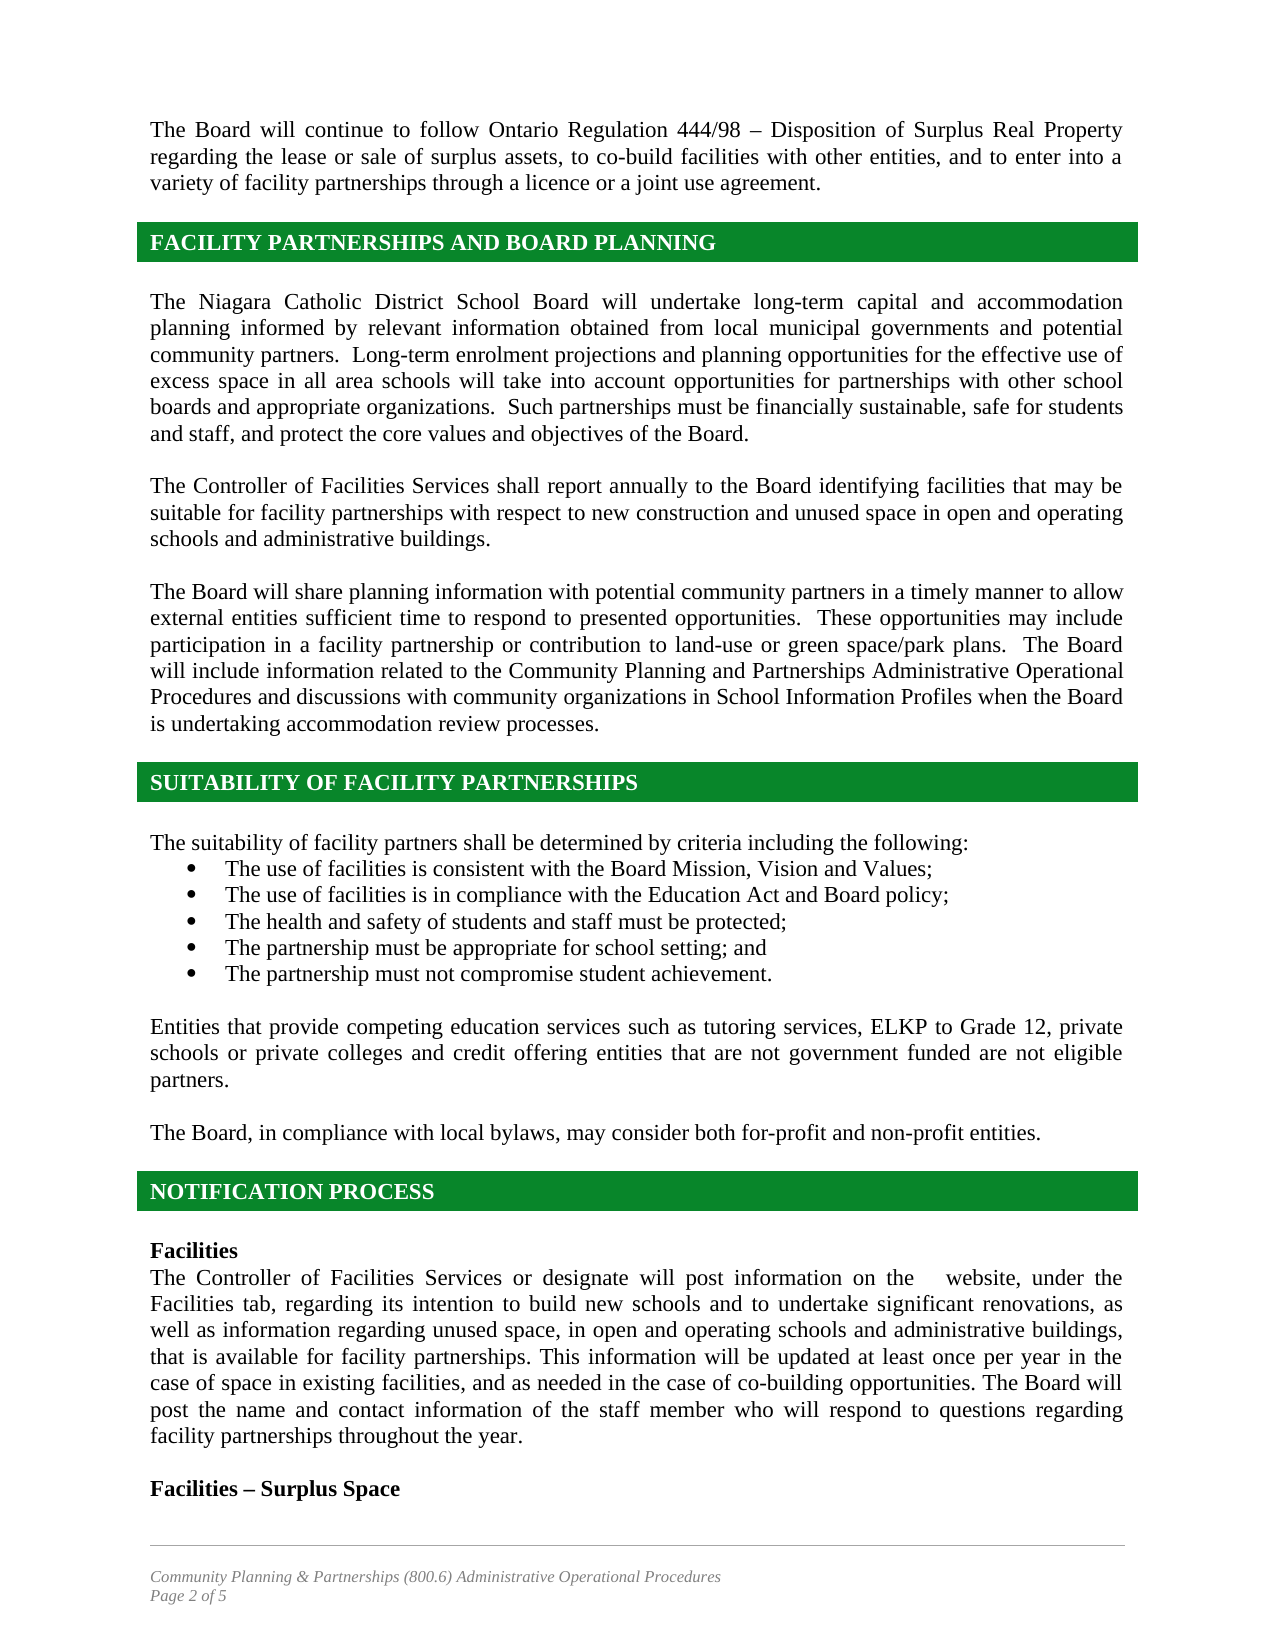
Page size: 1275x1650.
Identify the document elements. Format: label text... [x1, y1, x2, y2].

list The use of facilities is consistent with the Board Mission, Vision and Values; [187, 855, 1125, 881]
text The Board, in compliance with local bylaws, may consider both for-profit and non-profit entities. [150, 1118, 1125, 1145]
text The Niagara Catholic District School Board will undertake long-term capital and accommodation planning informed by relevant information obtained from local municipal governments and potential community partners. Long-term enrolment projections and planning opportunities for the effective use of excess space in all area schools will take into account opportunities for partnerships with other school boards and appropriate organizations. Such partnerships must be financially sustainable, safe for students and staff, and protect the core values and objectives of the Board. [150, 288, 1125, 446]
text The Controller of Facilities Services or designate will post information on the website, under the Facilities tab, regarding its intention to build new schools and to undertake significant renovations, as well as information regarding unused space, in open and operating schools and administrative buildings, that is available for facility partnerships. This information will be updated at least once per year in the case of space in existing facilities, and as needed in the case of co-building opportunities. The Board will post the name and contact information of the staff member who will respond to questions regarding facility partnerships throughout the year. [150, 1264, 1125, 1448]
text Facilities [150, 1237, 1125, 1264]
text FACILITY PARTNERSHIPS AND BOARD PLANNING [142, 227, 1133, 257]
text SUITABILITY OF FACILITY PARTNERSHIPS [142, 767, 1133, 798]
text The suitability of facility partners shall be determined by criteria including the following: [150, 829, 1125, 855]
list The partnership must be appropriate for school setting; and [187, 934, 1125, 960]
text Entities that provide competing education services such as tutoring services, ELKP to Grade 12, private schools or private colleges and credit offering entities that are not government funded are not eligible partners. [150, 1013, 1125, 1092]
list The use of facilities is in compliance with the Education Act and Board policy; [187, 881, 1125, 908]
text The Controller of Facilities Services shall report annually to the Board identifying facilities that may be suitable for facility partnerships with respect to new construction and unused space in open and operating schools and administrative buildings. [150, 472, 1125, 552]
list The health and safety of students and staff must be protected; [187, 908, 1125, 934]
text Facilities – Surplus Space [150, 1475, 1125, 1501]
text The Board will share planning information with potential community partners in a timely manner to allow external entities sufficient time to respond to presented opportunities. These opportunities may include participation in a facility partnership or contribution to land-use or green space/park plans. The Board will include information related to the Community Planning and Partnerships Administrative Operational Procedures and discussions with community organizations in School Information Profiles when the Board is undertaking accommodation review processes. [150, 578, 1125, 736]
text The Board will continue to follow Ontario Regulation 444/98 – Disposition of Surplus Real Property regarding the lease or sale of surplus assets, to co-build facilities with other entities, and to enter into a variety of facility partnerships through a licence or a joint use agreement. [150, 116, 1125, 195]
text NOTIFICATION PROCESS [142, 1176, 1133, 1207]
list The partnership must not compromise student achievement. [187, 960, 1125, 987]
